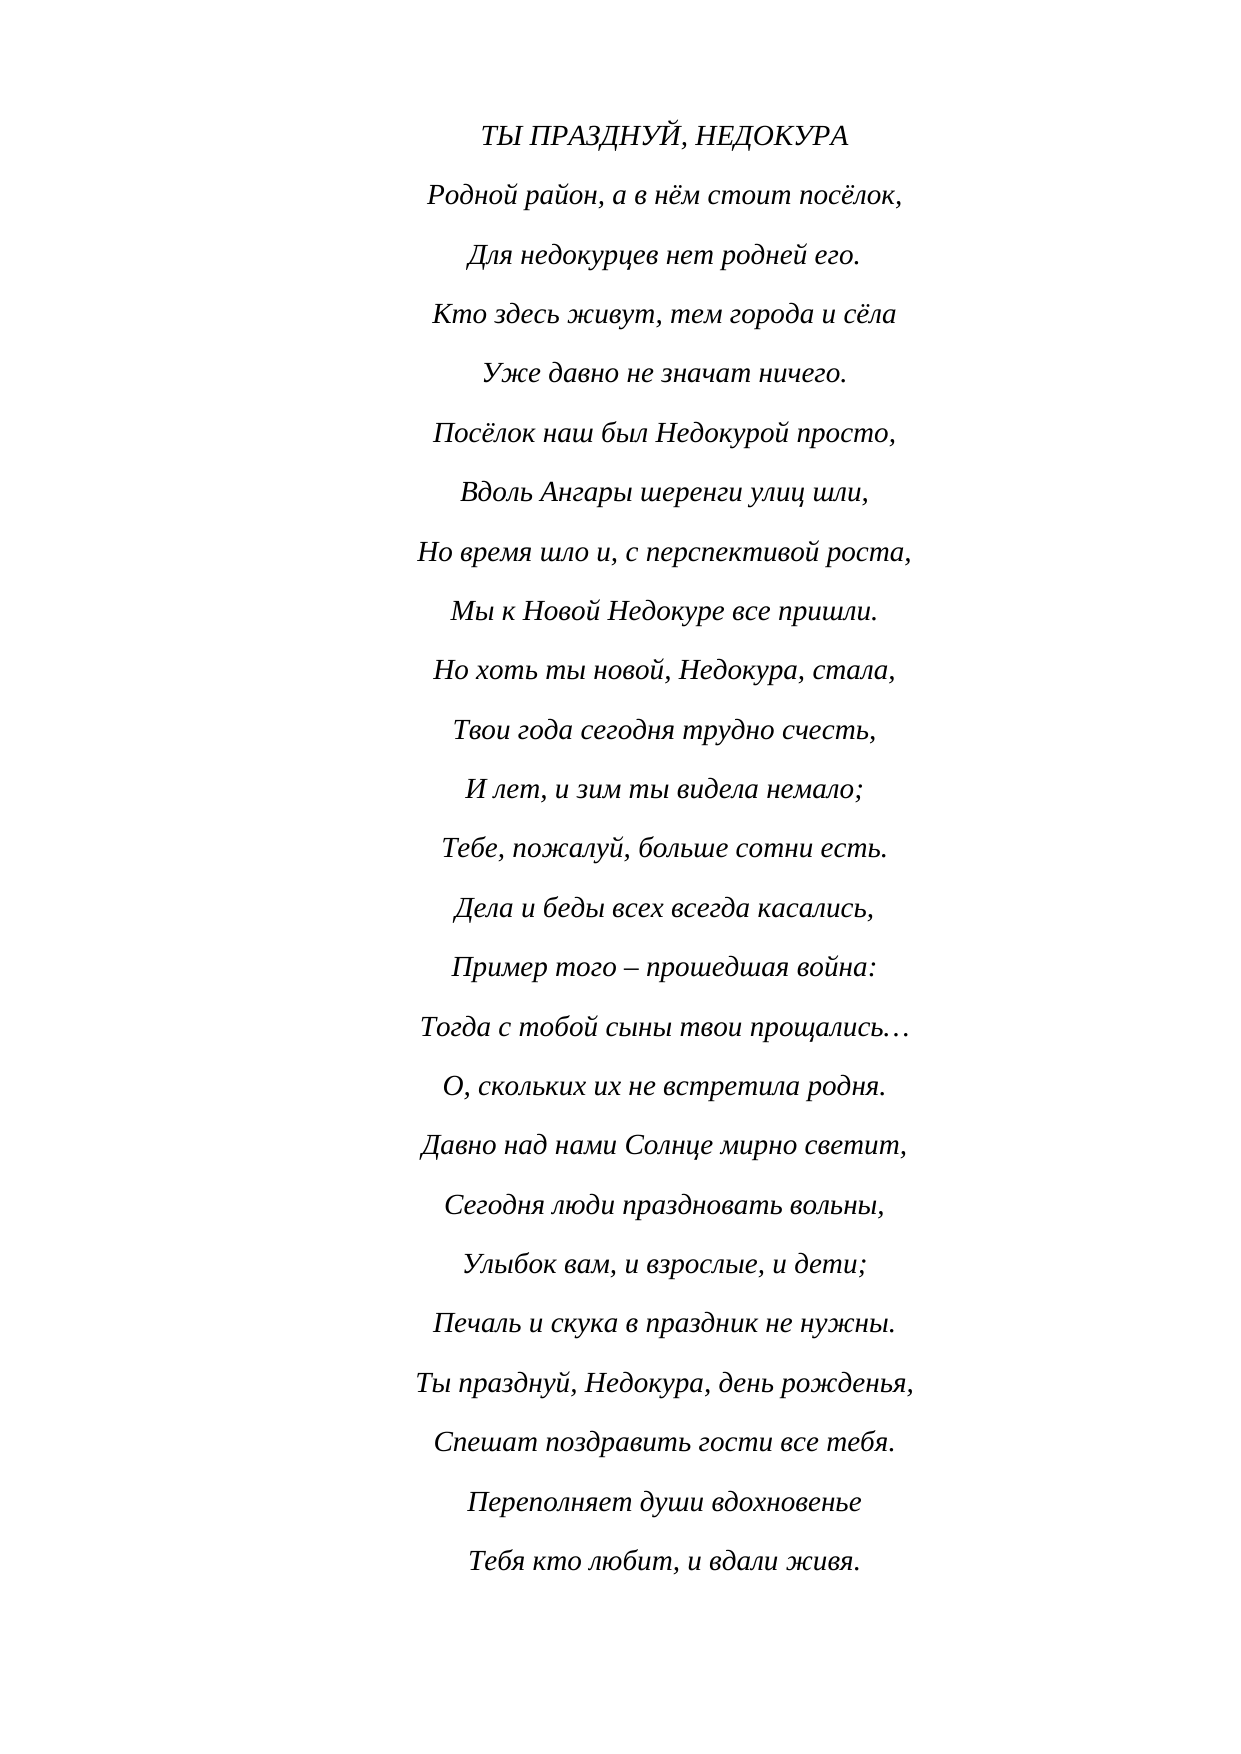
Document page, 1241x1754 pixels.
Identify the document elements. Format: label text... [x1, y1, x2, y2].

text Тебе, пожалуй, больше сотни есть. [177, 831, 1152, 864]
text Печаль и скука в праздник не нужны. [177, 1306, 1152, 1339]
text Посёлок наш был Недокурой просто, [177, 415, 1152, 448]
text Переполняет души вдохновенье [177, 1484, 1152, 1517]
text Уже давно не значат ничего. [177, 356, 1152, 389]
text Спешат поздравить гости все тебя. [177, 1424, 1152, 1458]
text Мы к Новой Недокуре все пришли. [177, 593, 1152, 627]
text Вдоль Ангары шеренги улиц шли, [177, 474, 1152, 508]
text Пример того – прошедшая война: [177, 949, 1152, 983]
text Ты празднуй, Недокура, день рожденья, [177, 1365, 1152, 1398]
text Но время шло и, с перспективой роста, [177, 534, 1152, 567]
text Для недокурцев нет родней его. [177, 237, 1152, 270]
text Твои года сегодня трудно счесть, [177, 712, 1152, 745]
text О, скольких их не встретила родня. [177, 1068, 1152, 1102]
text Тебя кто любит, и вдали живя. [177, 1543, 1152, 1577]
text Кто здесь живут, тем города и сёла [177, 296, 1152, 330]
text Улыбок вам, и взрослые, и дети; [177, 1246, 1152, 1280]
text Но хоть ты новой, Недокура, стала, [177, 652, 1152, 686]
text Сегодня люди праздновать вольны, [177, 1187, 1152, 1220]
text ТЫ ПРАЗДНУЙ, НЕДОКУРА [177, 118, 1152, 152]
text Родной район, а в нём стоит посёлок, [177, 177, 1152, 211]
text Тогда с тобой сыны твои прощались… [177, 1009, 1152, 1042]
text Давно над нами Солнце мирно светит, [177, 1127, 1152, 1161]
text Дела и беды всех всегда касались, [177, 890, 1152, 923]
text И лет, и зим ты видела немало; [177, 771, 1152, 805]
